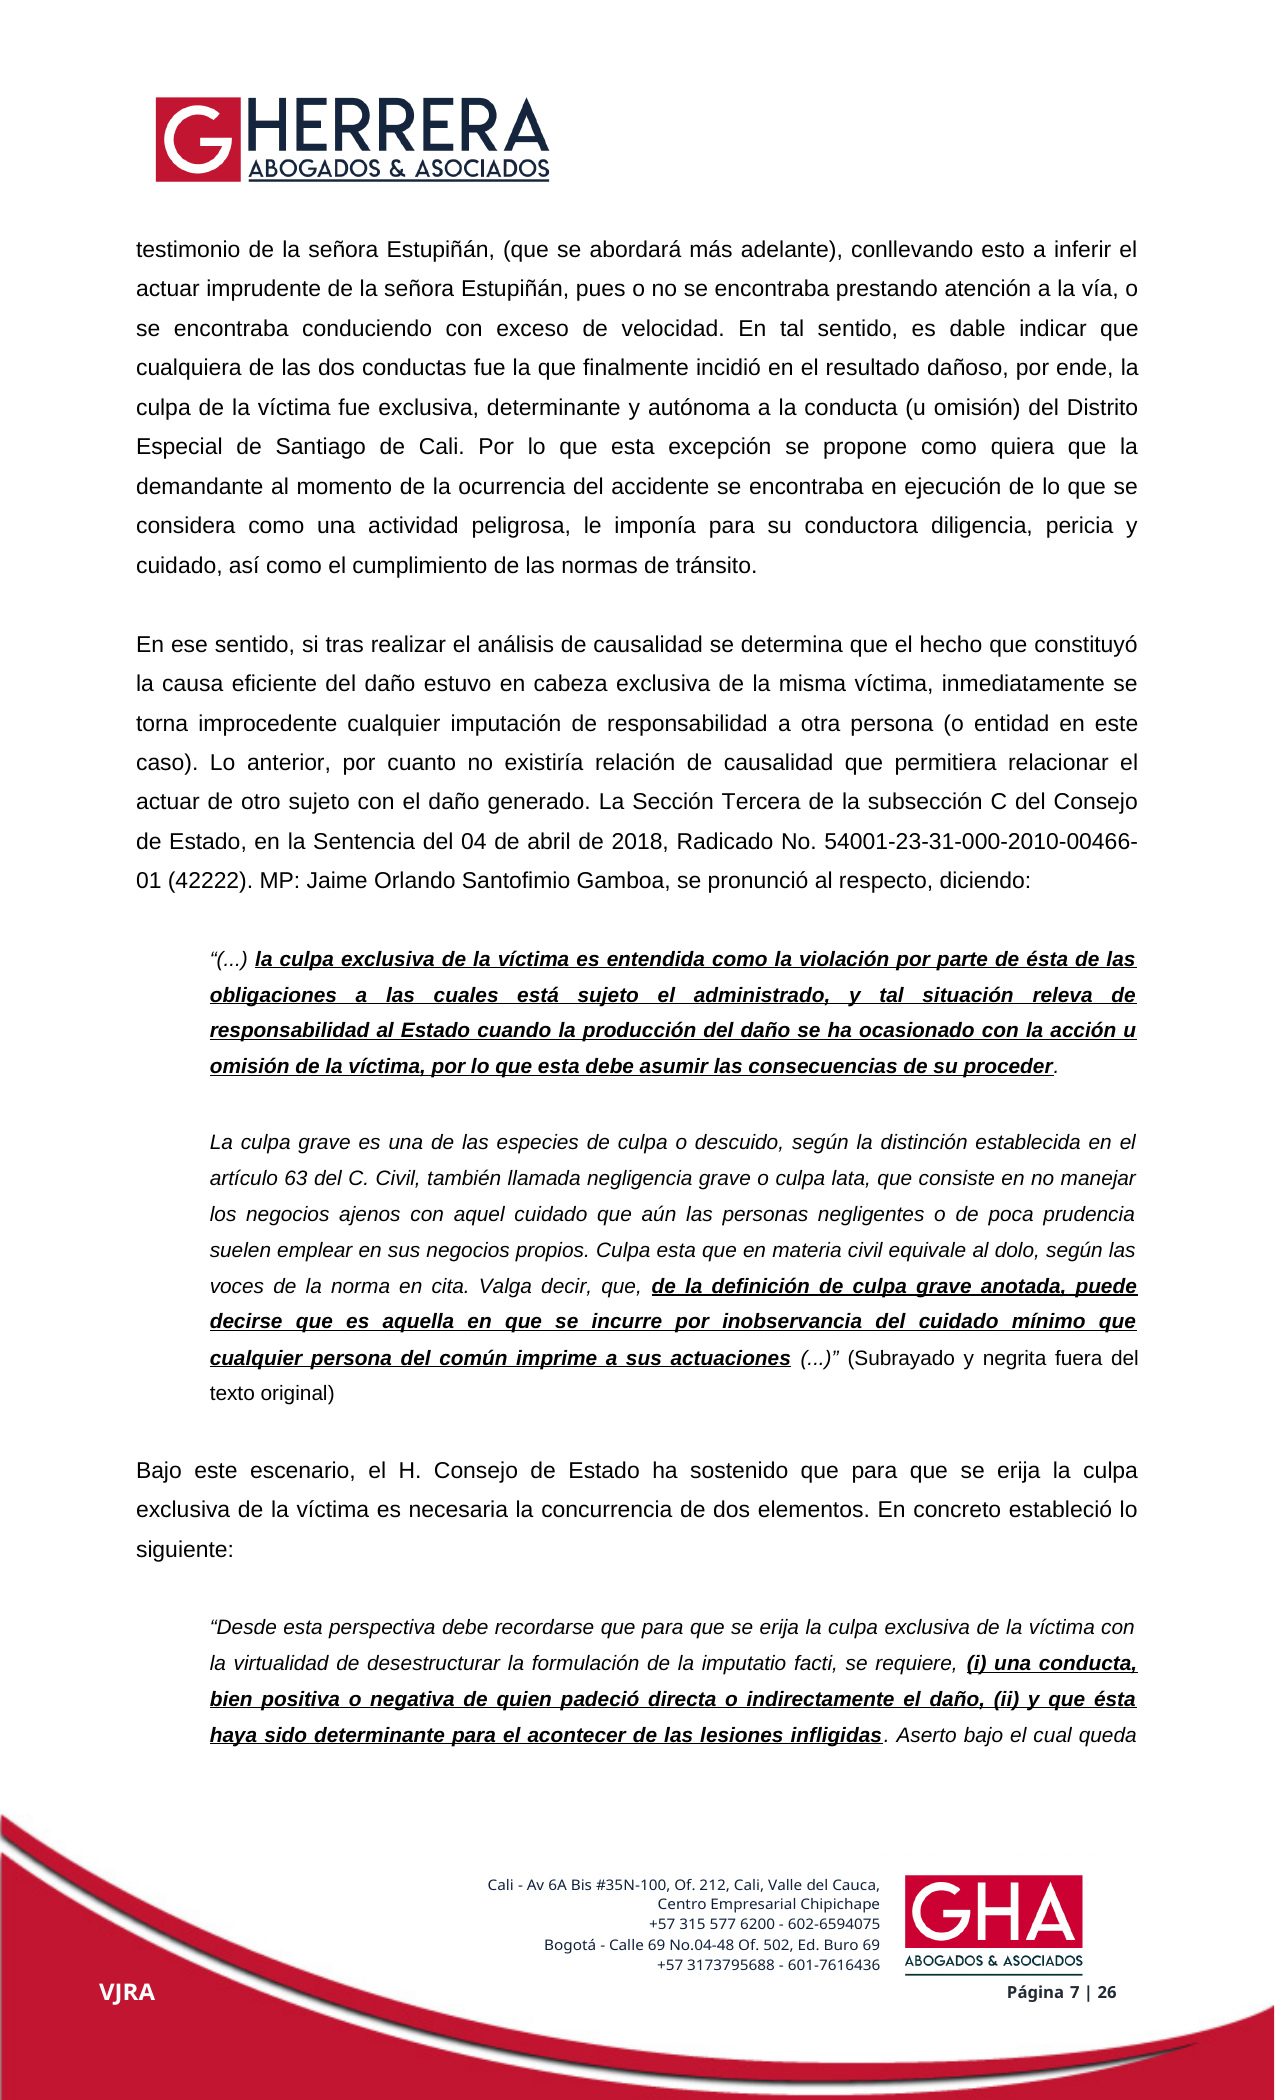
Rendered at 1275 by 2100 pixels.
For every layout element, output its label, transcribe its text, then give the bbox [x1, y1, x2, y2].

picture [135, 73, 569, 205]
picture [0, 1801, 1275, 2100]
text La culpa grave es una de las especies de culpa o descuido, según la distinción establecida en el artículo 63 del C. Civil, también llamada negligencia grave o culpa lata, que consiste en no manejar los negocios ajenos con aquel cuidado que aún las personas negligentes o de poca prudencia suelen emplear en sus negocios propios. Culpa esta que en materia civil equivale al dolo, según las voces de la norma en cita. Valga decir, que, de la definición de culpa grave anotada, puede decirse que es aquella en que se incurre por inobservancia del cuidado mínimo que cualquier persona del común imprime a sus actuaciones (...)” (Subrayado y negrita fuera del texto original) [209, 1130, 1139, 1405]
text “(...) la culpa exclusiva de la víctima es entendida como la violación por parte de ésta de las obligaciones a las cuales está sujeto el administrado, y tal situación releva de responsabilidad al Estado cuando la producción del daño se ha ocasionado con la acción u omisión de la víctima, por lo que esta debe asumir las consecuencias de su proceder. [209, 946, 1139, 1078]
text En ese sentido, si tras realizar el análisis de causalidad se determina que el hecho que constituyó la causa eficiente del daño estuvo en cabeza exclusiva de la misma víctima, inmediatamente se torna improcedente cualquier imputación de responsabilidad a otra persona (o entidad en este caso). Lo anterior, por cuanto no existiría relación de causalidad que permitiera relacionar el actuar de otro sujeto con el daño generado. La Sección Tercera de la subsección C del Consejo de Estado, en la Sentencia del 04 de abril de 2018, Radicado No. 54001-23-31-000-2010-00466-01 (42222). MP: Jaime Orlando Santofimio Gamboa, se pronunció al respecto, diciendo: [136, 631, 1139, 894]
text Bajo este escenario, el H. Consejo de Estado ha sostenido que para que se erija la culpa exclusiva de la víctima es necesaria la concurrencia de dos elementos. En concreto estableció lo siguiente: [136, 1457, 1139, 1562]
